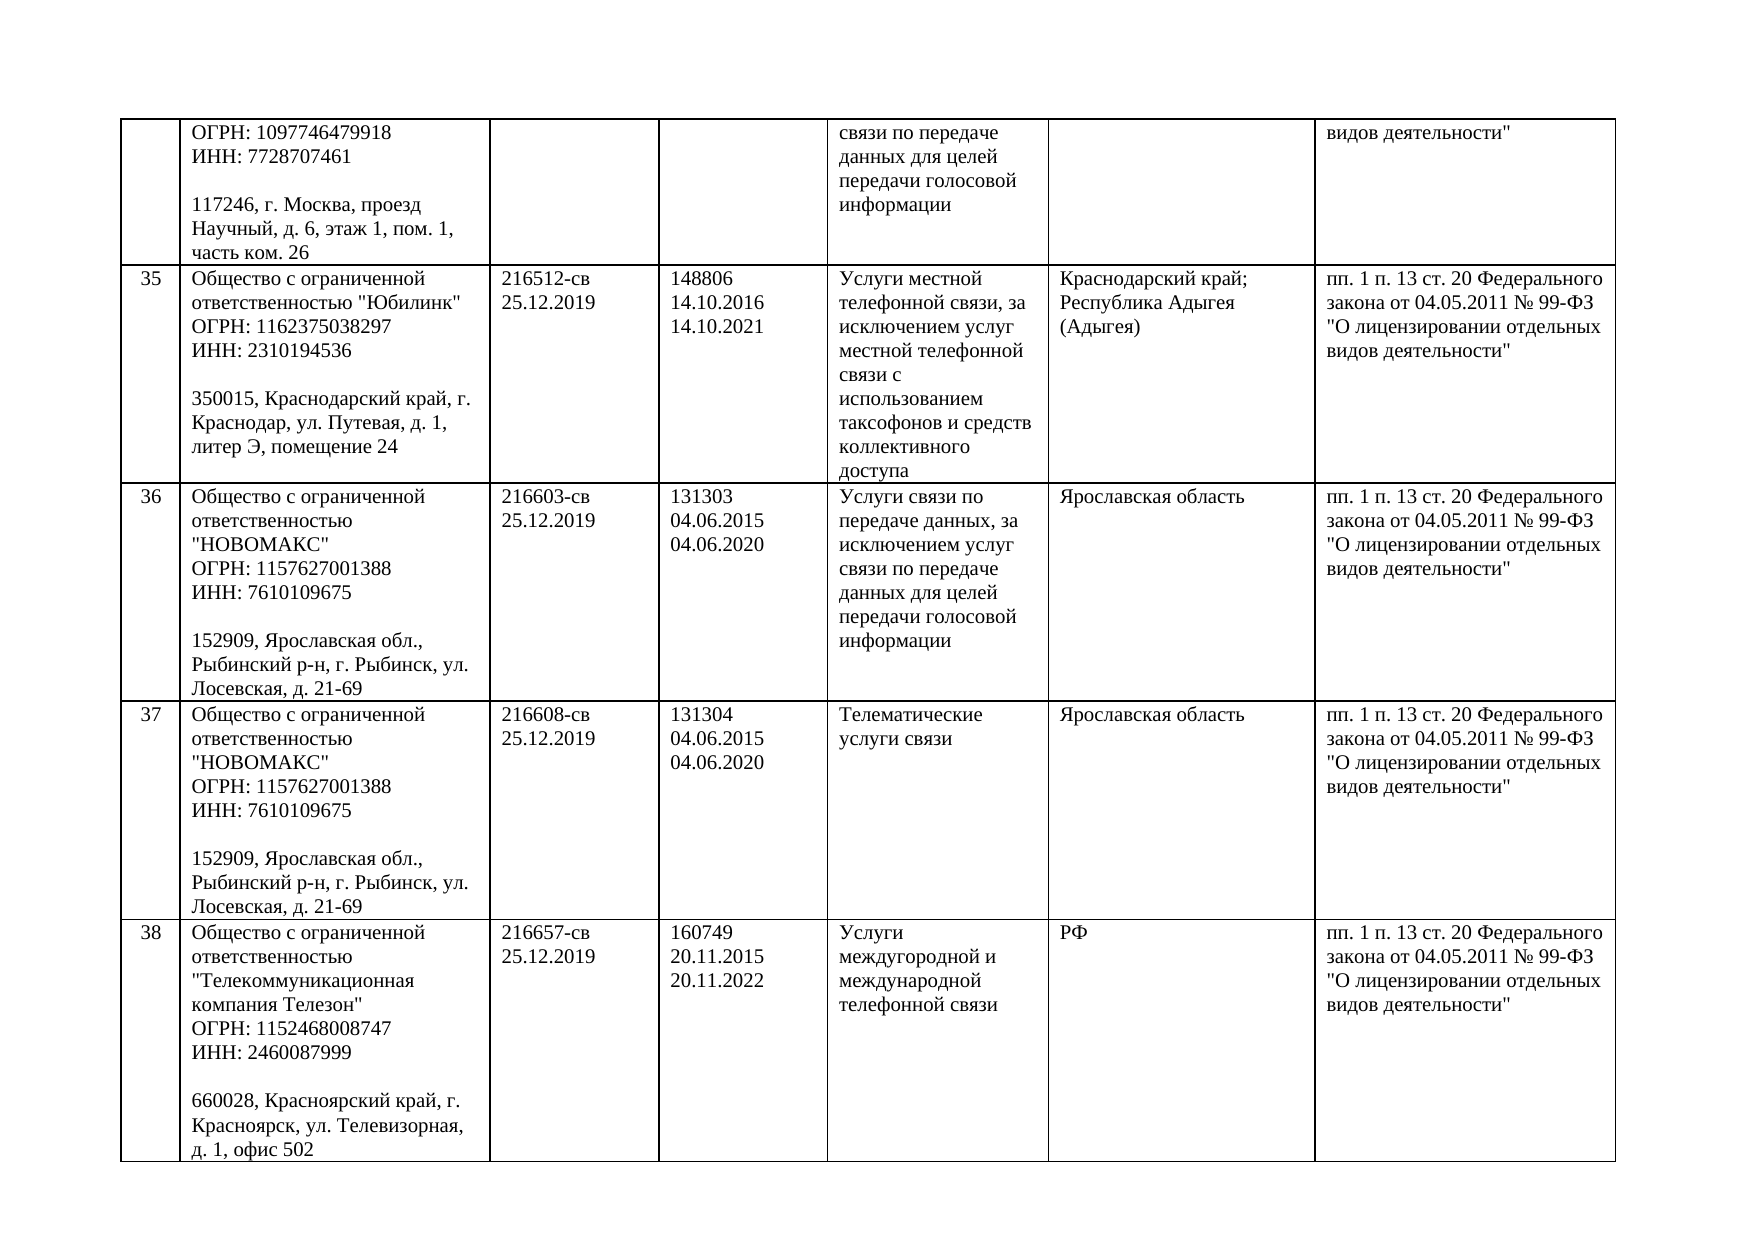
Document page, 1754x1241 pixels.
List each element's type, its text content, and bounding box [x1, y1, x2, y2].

table_cell Общество с ограниченной ответственностью "НОВОМАКС" ОГРН: 1157627001388 ИНН: 7610109675 152909, Ярославская обл., Рыбинский р-н, г. Рыбинск, ул. Лосевская, д. 21-69 [181, 484, 489, 700]
table_cell 160749 20.11.2015 20.11.2022 [660, 920, 827, 1161]
table_cell Услуги местной телефонной связи, за исключением услуг местной телефонной связи с использованием таксофонов и средств коллективного доступа [828, 266, 1048, 482]
table_cell Телематические услуги связи [828, 702, 1048, 918]
table_cell 34 [122, 120, 179, 264]
table_cell 35 [122, 266, 179, 482]
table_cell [1316, 920, 1615, 1161]
table_cell 131304 04.06.2015 04.06.2020 [660, 702, 827, 918]
table_cell 148806 14.10.2016 14.10.2021 [660, 266, 827, 482]
table_cell 131303 04.06.2015 04.06.2020 [660, 484, 827, 700]
table_cell 216657-св 25.12.2019 [491, 920, 658, 1161]
table_cell 216608-св 25.12.2019 [491, 702, 658, 918]
table_cell Ярославская область [1049, 702, 1314, 918]
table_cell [181, 120, 489, 264]
table_cell 36 [122, 484, 179, 700]
table_cell 216512-св 25.12.2019 [491, 266, 658, 482]
table_cell Общество с ограниченной ответственностью "Юбилинк" ОГРН: 1162375038297 ИНН: 2310194536 350015, Краснодарский край, г. Краснодар, ул. Путевая, д. 1, литер Э, помещение 24 [181, 266, 489, 482]
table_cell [1049, 120, 1314, 264]
table_cell пп. 1 п. 13 ст. 20 Федерального закона от 04.05.2011 № 99-ФЗ "О лицензировании отдельных видов деятельности" [1316, 484, 1615, 700]
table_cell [1316, 120, 1615, 264]
table_cell РФ [1049, 920, 1314, 1161]
table_cell Услуги междугородной и международной телефонной связи [828, 920, 1048, 1161]
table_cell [491, 120, 658, 264]
table_cell 38 [122, 920, 179, 1161]
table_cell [660, 120, 827, 264]
table_cell 37 [122, 702, 179, 918]
table_cell Краснодарский край; Республика Адыгея (Адыгея) [1049, 266, 1314, 482]
table_cell Общество с ограниченной ответственностью "Телекоммуникационная компания Телезон" ОГРН: 1152468008747 ИНН: 2460087999 660028, Красноярский край, г. Красноярск, ул. Телевизорная, д. 1, офис 502 [181, 920, 489, 1161]
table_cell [828, 120, 1048, 264]
table_cell Ярославская область [1049, 484, 1314, 700]
table_cell 216603-св 25.12.2019 [491, 484, 658, 700]
table_cell пп. 1 п. 13 ст. 20 Федерального закона от 04.05.2011 № 99-ФЗ "О лицензировании отдельных видов деятельности" [1316, 702, 1615, 918]
table_cell пп. 1 п. 13 ст. 20 Федерального закона от 04.05.2011 № 99-ФЗ "О лицензировании отдельных видов деятельности" [1316, 266, 1615, 482]
table_cell Общество с ограниченной ответственностью "НОВОМАКС" ОГРН: 1157627001388 ИНН: 7610109675 152909, Ярославская обл., Рыбинский р-н, г. Рыбинск, ул. Лосевская, д. 21-69 [181, 702, 489, 918]
table_cell Услуги связи по передаче данных, за исключением услуг связи по передаче данных для целей передачи голосовой информации [828, 484, 1048, 700]
